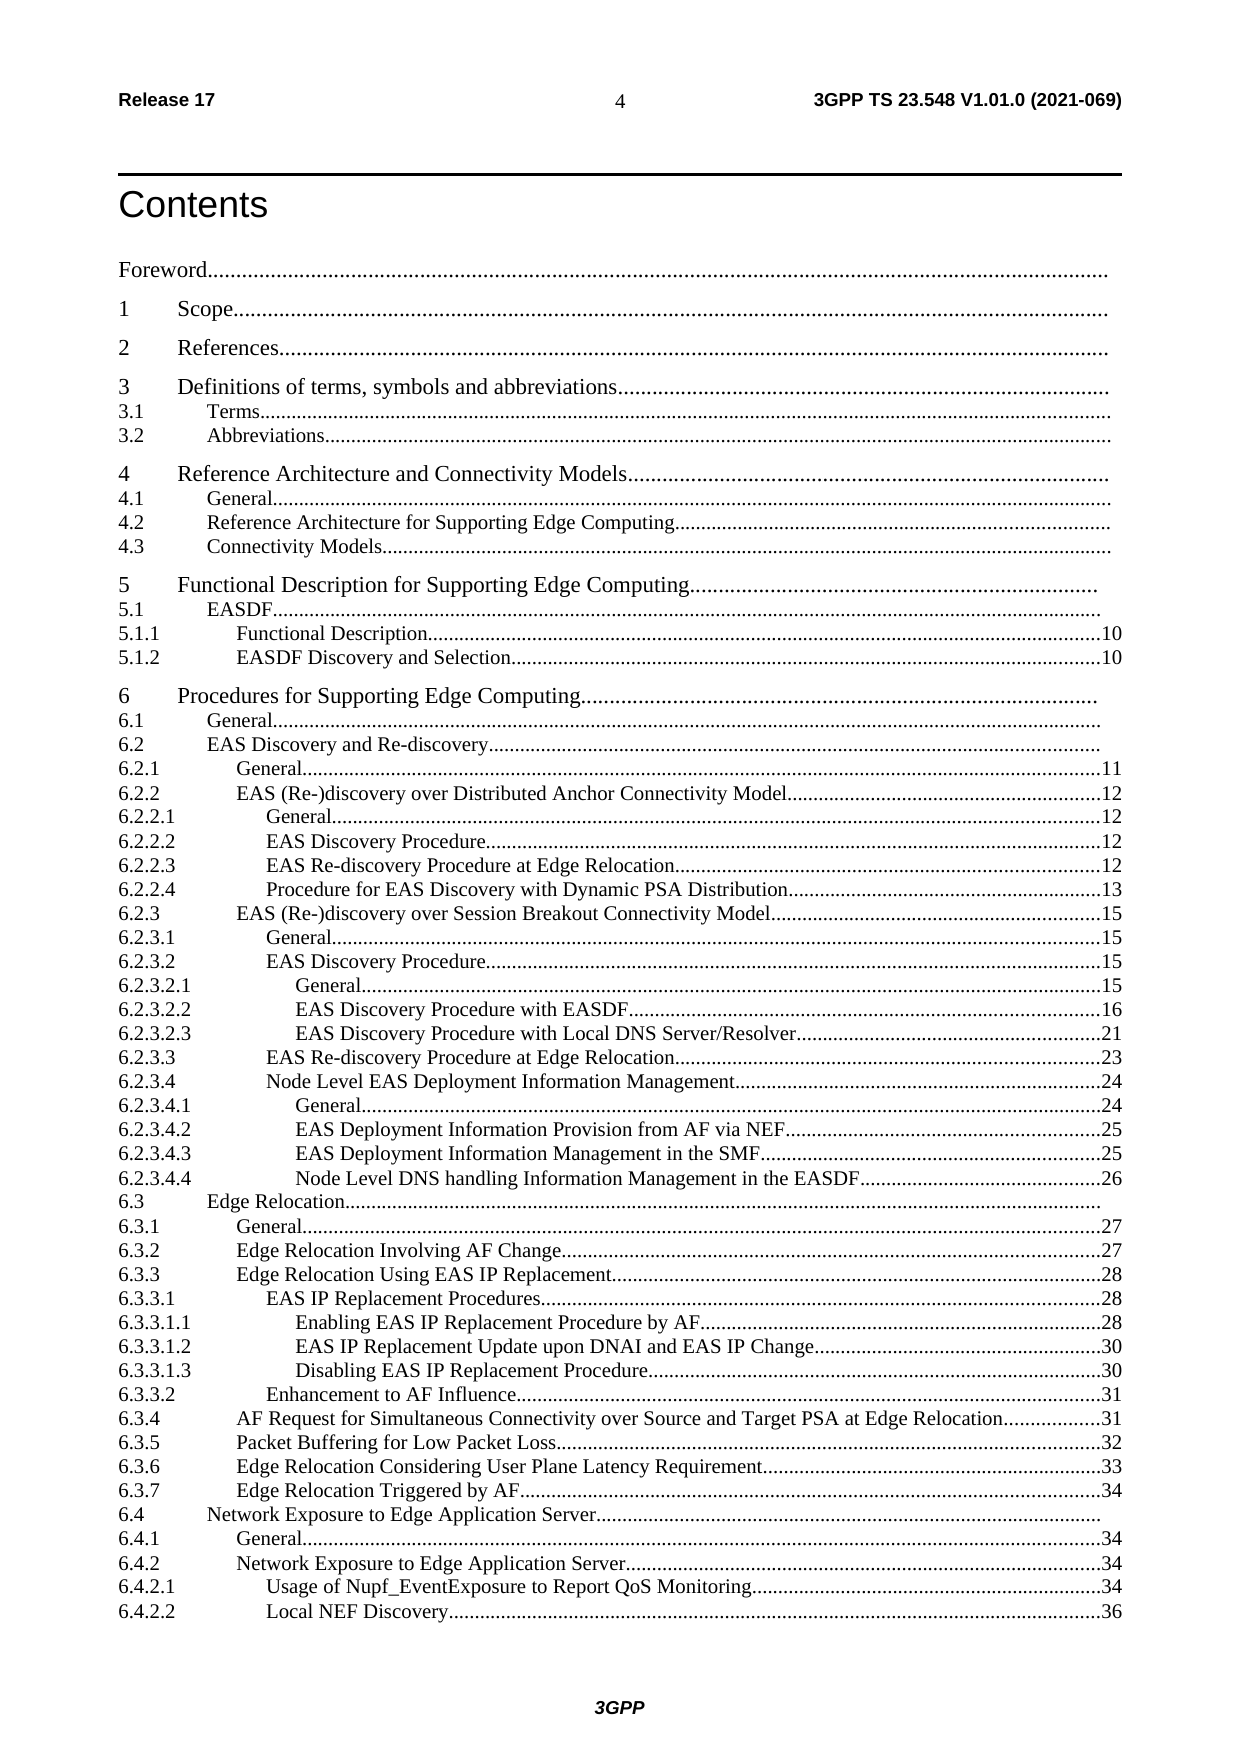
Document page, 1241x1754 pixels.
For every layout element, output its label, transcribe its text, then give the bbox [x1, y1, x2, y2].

text Contents [118, 176, 1122, 225]
